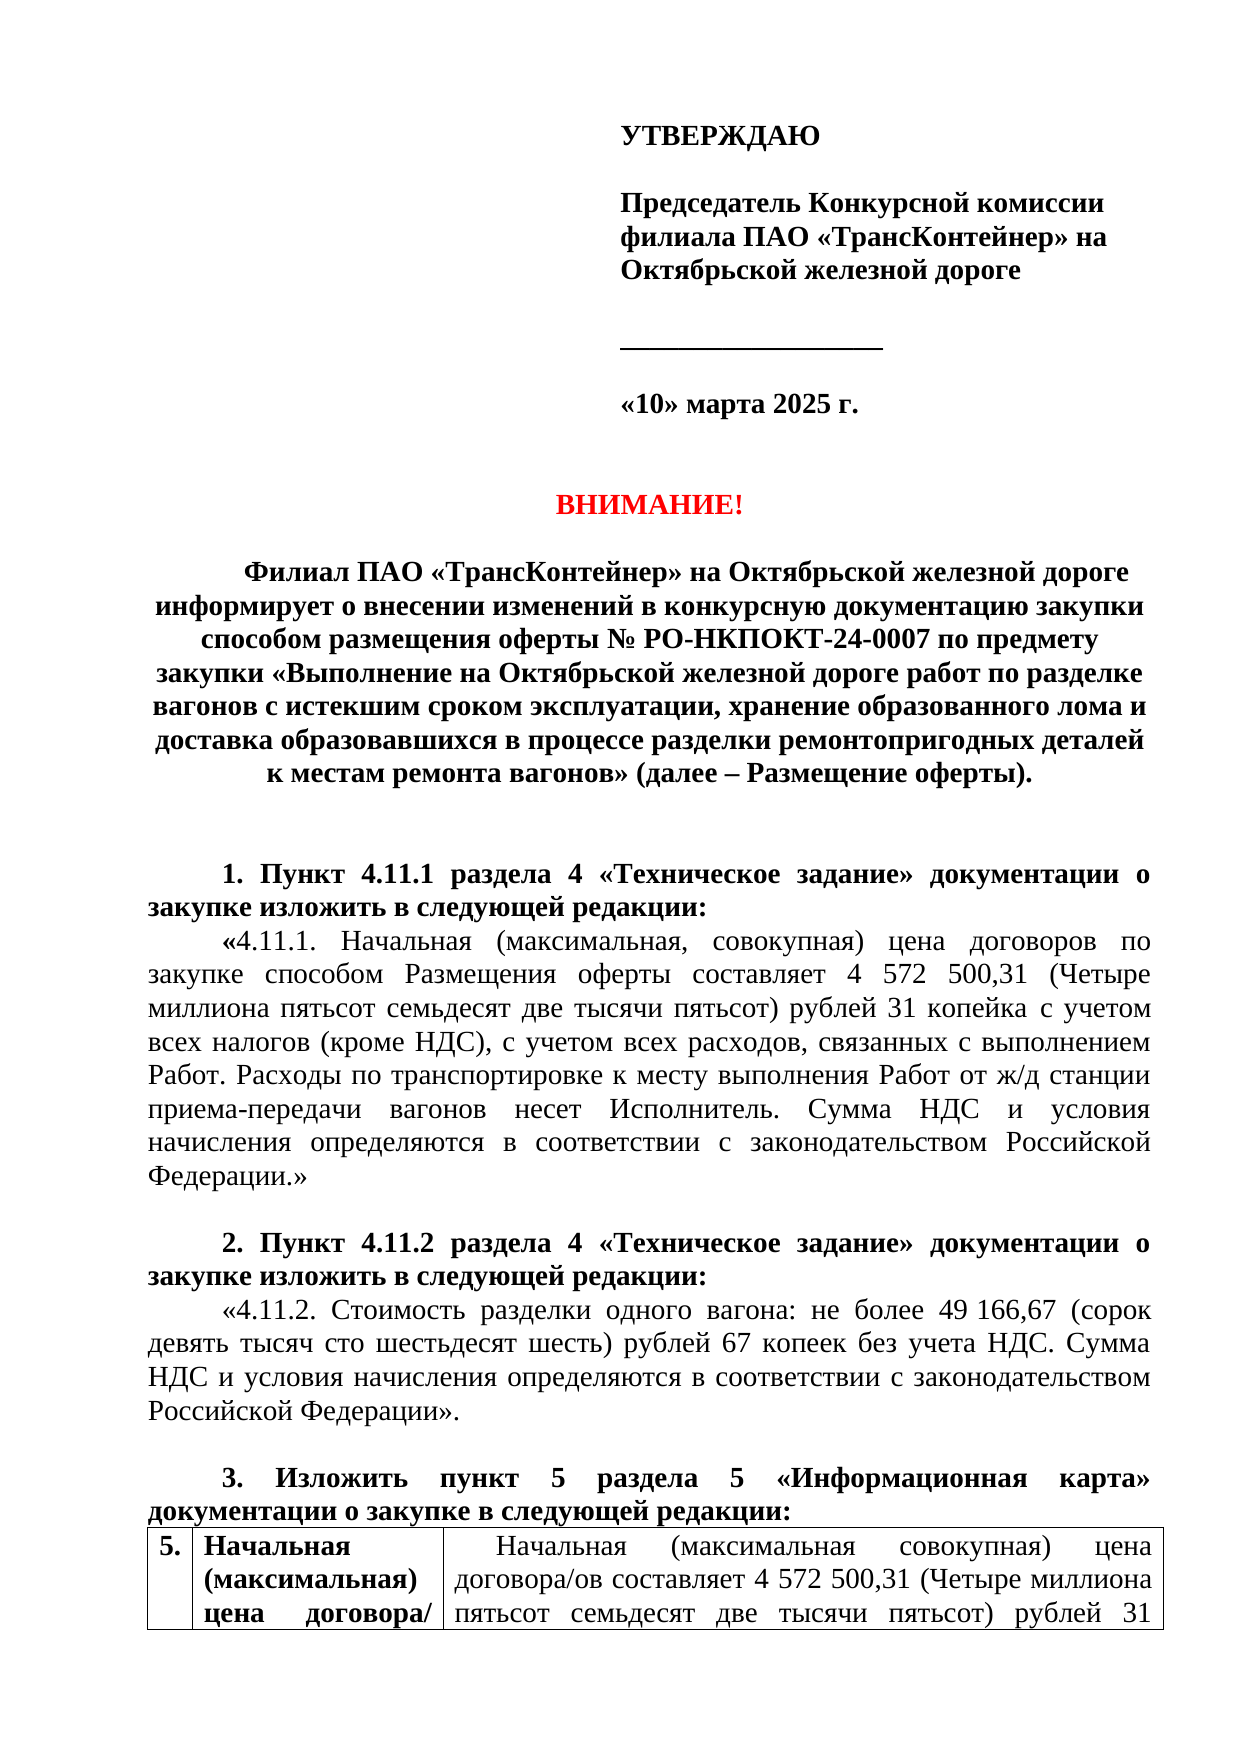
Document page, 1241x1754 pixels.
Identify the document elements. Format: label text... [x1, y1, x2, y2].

text __________________ [620, 319, 1152, 353]
text «10» марта 2025 г. [620, 386, 1152, 420]
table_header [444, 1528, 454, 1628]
text Филиал ПАО «ТрансКонтейнер» на Октябрьской железной дороге информирует о внесении изменений в конкурсную документацию закупки способом размещения оферты № РО-НКПОКТ-24-0007 по предмету закупки «Выполнение на Октябрьской железной дороге работ по разделке вагонов с истекшим сроком эксплуатации, хранение образованного лома и доставка образовавшихся в процессе разделки ремонтопригодных деталей к местам ремонта вагонов» (далее – Размещение оферты). [148, 554, 1152, 789]
text УТВЕРЖДАЮ [620, 118, 1152, 152]
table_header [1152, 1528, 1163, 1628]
text «4.11.2. Стоимость разделки одного вагона: не более 49 166,67 (сорок девять тысяч сто шестьдесят шесть) рублей 67 копеек без учета НДС. Сумма НДС и условия начисления определяются в соответствии с законодательством Российской Федерации». [148, 1292, 1152, 1426]
text 1. Пункт 4.11.1 раздела 4 «Техническое задание» документации о закупке изложить в следующей редакции: [148, 856, 1152, 923]
text «4.11.1. Начальная (максимальная, совокупная) цена договоров по закупке способом Размещения оферты составляет 4 572 500,31 (Четыре миллиона пятьсот семьдесят две тысячи пятьсот) рублей 31 копейка с учетом всех налогов (кроме НДС), с учетом всех расходов, связанных с выполнением Работ. Расходы по транспортировке к месту выполнения Работ от ж/д станции приема-передачи вагонов несет Исполнитель. Сумма НДС и условия начисления определяются в соответствии с законодательством Российской Федерации.» [148, 923, 1152, 1191]
text 3. Изложить пункт 5 раздела 5 «Информационная карта» документации о закупке в следующей редакции: [148, 1460, 1152, 1527]
table_header 5. [148, 1528, 192, 1628]
text филиала ПАО «ТрансКонтейнер» на Октябрьской железной дороге [620, 219, 1152, 286]
text 2. Пункт 4.11.2 раздела 4 «Техническое задание» документации о закупке изложить в следующей редакции: [148, 1225, 1152, 1292]
text Председатель Конкурсной комиссии [620, 185, 1152, 219]
text ВНИМАНИЕ! [148, 487, 1152, 521]
